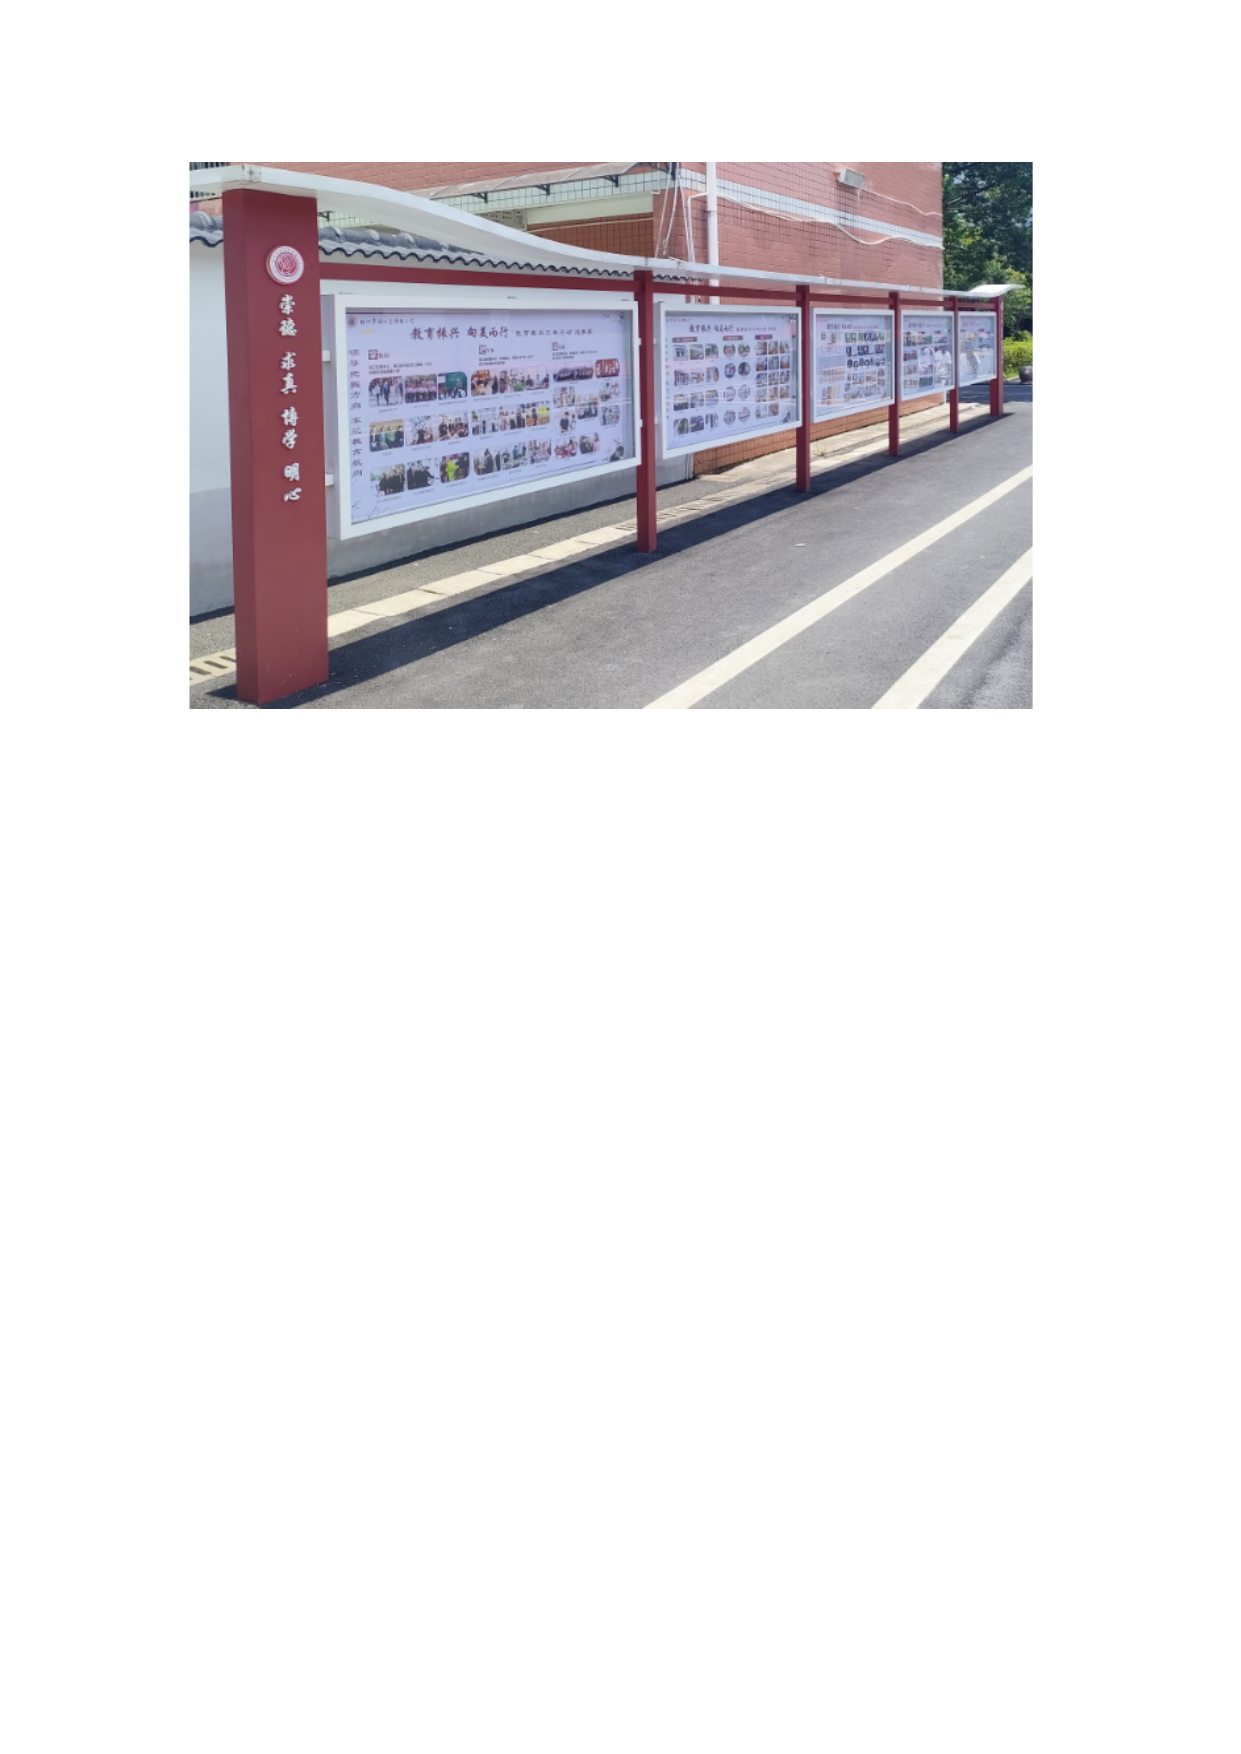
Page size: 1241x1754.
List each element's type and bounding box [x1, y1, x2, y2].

picture [187, 162, 1033, 709]
